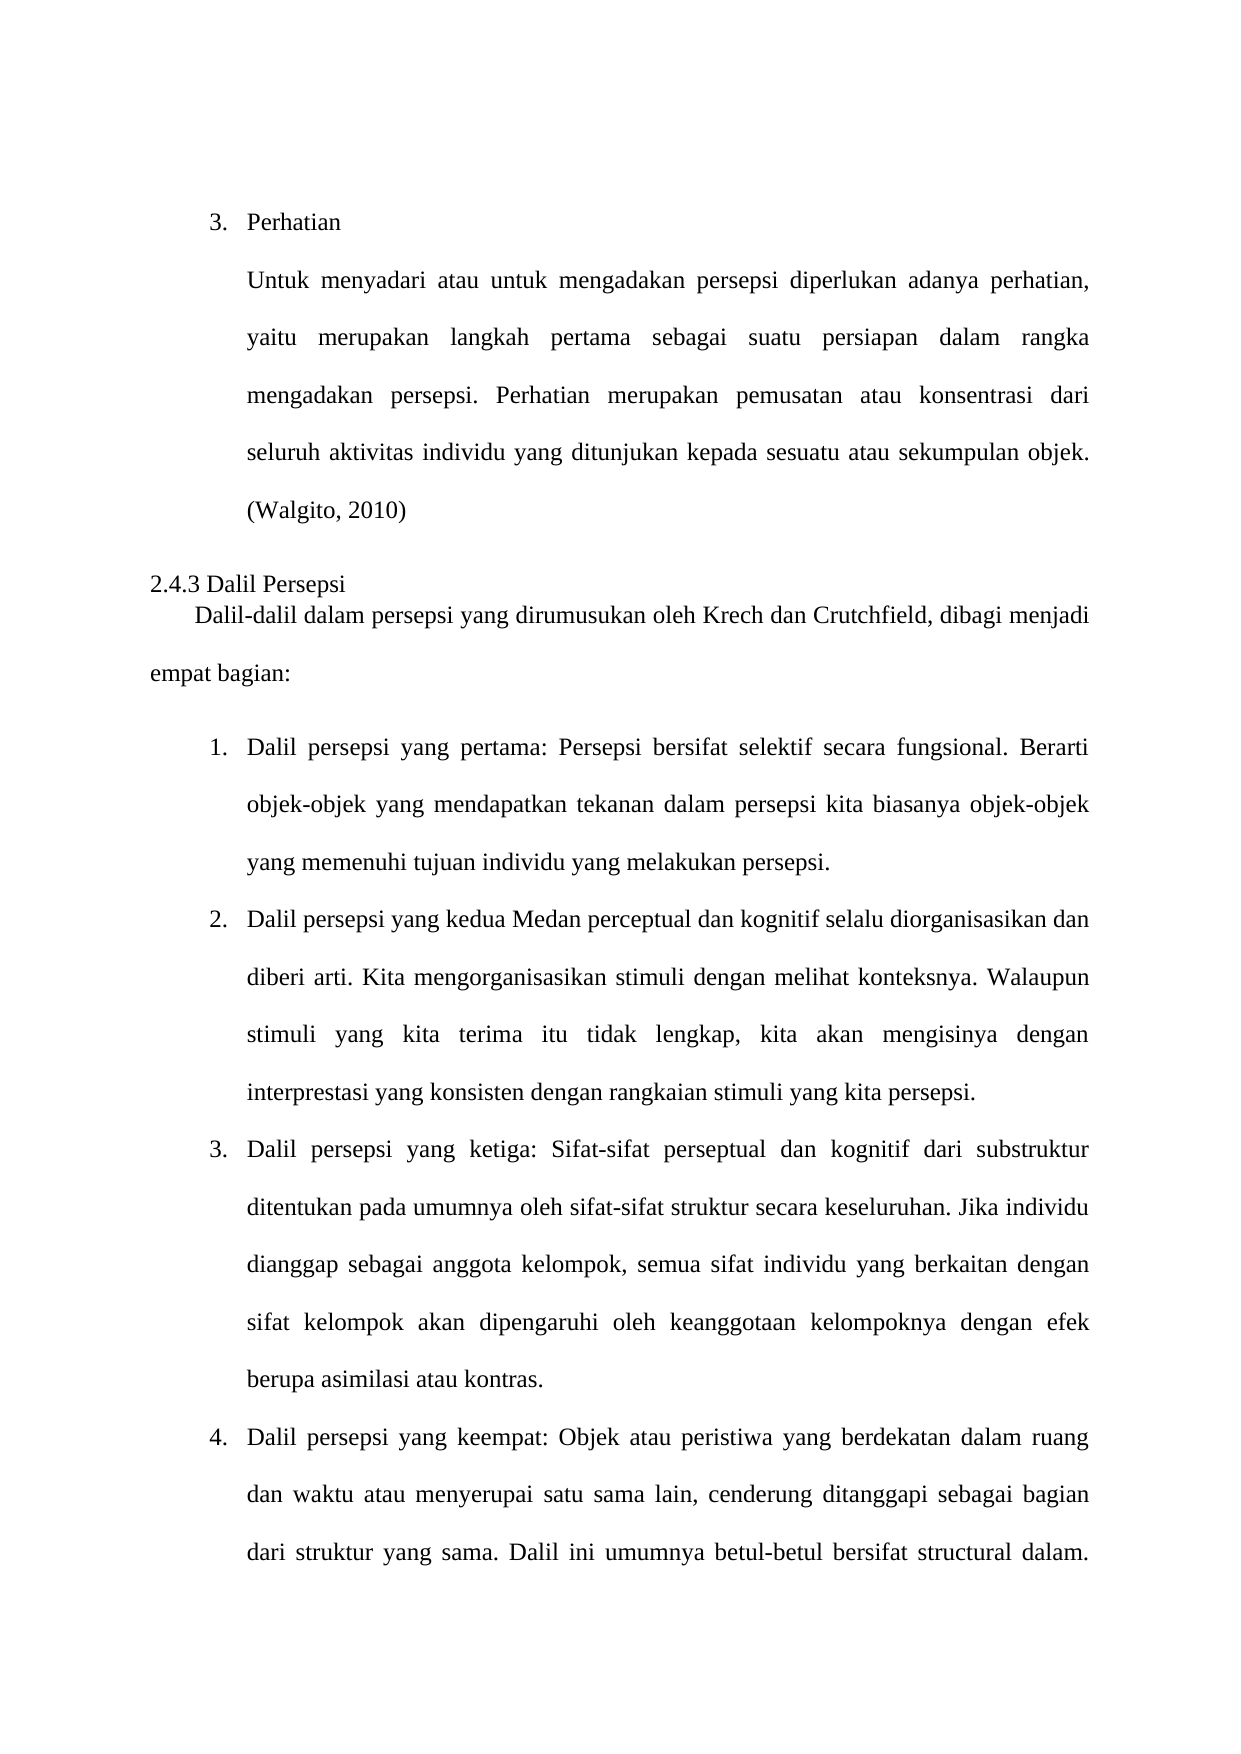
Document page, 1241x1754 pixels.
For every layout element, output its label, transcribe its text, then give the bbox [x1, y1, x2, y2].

list Perhatian [209, 207, 1090, 236]
list Dalil persepsi yang ketiga: Sifat-sifat perseptual dan kognitif dari substruktur ditentukan pada umumnya oleh sifat-sifat struktur secara keseluruhan. Jika individu dianggap sebagai anggota kelompok, semua sifat individu yang berkaitan dengan sifat kelompok akan dipengaruhi oleh keanggotaan kelompoknya dengan efek berupa asimilasi atau kontras. [209, 1134, 1090, 1393]
subtitle 2.4.3 Dalil Persepsi [150, 569, 1090, 598]
text Dalil-dalil dalam persepsi yang dirumusukan oleh Krech dan Crutchfield, dibagi menjadi empat bagian: [150, 600, 1090, 686]
list Dalil persepsi yang pertama: Persepsi bersifat selektif secara fungsional. Berarti objek-objek yang mendapatkan tekanan dalam persepsi kita biasanya objek-objek yang memenuhi tujuan individu yang melakukan persepsi. [209, 732, 1090, 876]
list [209, 1422, 1090, 1566]
list Untuk menyadari atau untuk mengadakan persepsi diperlukan adanya perhatian, yaitu merupakan langkah pertama sebagai suatu persiapan dalam rangka mengadakan persepsi. Perhatian merupakan pemusatan atau konsentrasi dari seluruh aktivitas individu yang ditunjukan kepada sesuatu atau sekumpulan objek. (Walgito, 2010) [247, 265, 1090, 524]
list Dalil persepsi yang kedua Medan perceptual dan kognitif selalu diorganisasikan dan diberi arti. Kita mengorganisasikan stimuli dengan melihat konteksnya. Walaupun stimuli yang kita terima itu tidak lengkap, kita akan mengisinya dengan interprestasi yang konsisten dengan rangkaian stimuli yang kita persepsi. [209, 904, 1090, 1106]
